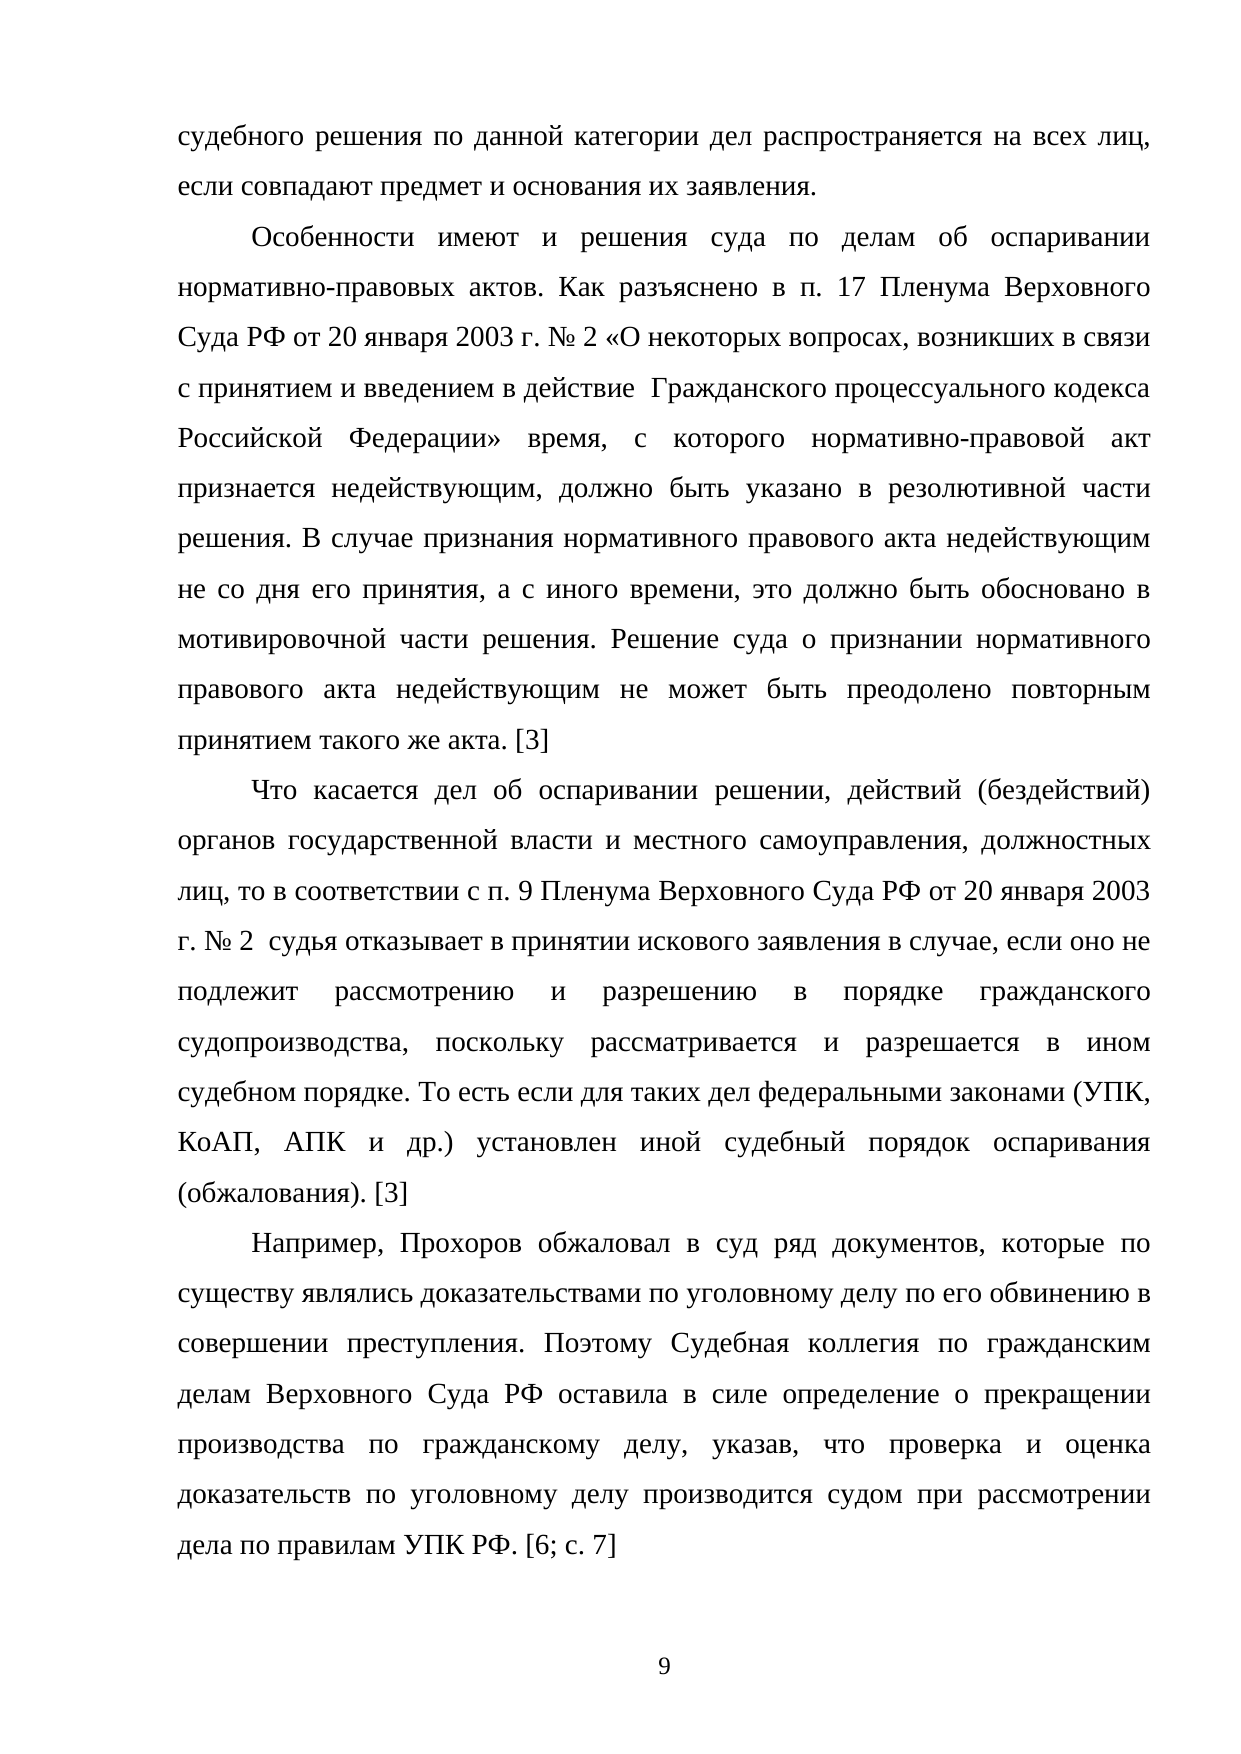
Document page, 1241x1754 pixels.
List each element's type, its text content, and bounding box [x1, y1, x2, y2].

text Например, Прохоров обжаловал в суд ряд документов, которые по существу являлись доказательствами по уголовному делу по его обвинению в совершении преступления. Поэтому Судебная коллегия по гражданским делам Верховного Суда РФ оставила в силе определение о прекращении производства по гражданскому делу, указав, что проверка и оценка доказательств по уголовному делу производится судом при рассмотрении дела по правилам УПК РФ. [6; с. 7] [177, 1225, 1152, 1560]
text Что касается дел об оспаривании решении, действий (бездействий) органов государственной власти и местного самоуправления, должностных лиц, то в соответствии с п. 9 Пленума Верховного Суда РФ от 20 января . № 2 судья отказывает в принятии искового заявления в случае, если оно не подлежит рассмотрению и разрешению в порядке гражданского судопроизводства, поскольку рассматривается и разрешается в ином судебном порядке. То есть если для таких дел федеральными законами (УПК, КоАП, АПК и др.) установлен иной судебный порядок оспаривания (обжалования). [3] [177, 772, 1152, 1208]
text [177, 118, 1152, 202]
text Особенности имеют и решения суда по делам об оспаривании нормативно-правовых актов. Как разъяснено в п. 17 Пленума Верховного Суда РФ от 20 января . № 2 «О некоторых вопросах, возникших в связи с принятием и введением в действие Гражданского процессуального кодекса Российской Федерации» время, с которого нормативно-правовой акт признается недействующим, должно быть указано в резолютивной части решения. В случае признания нормативного правового акта недействующим не со дня его принятия, а с иного времени, это должно быть обосновано в мотивировочной части решения. Решение суда о признании нормативного правового акта недействующим не может быть преодолено повторным принятием такого же акта. [3] [177, 219, 1152, 755]
